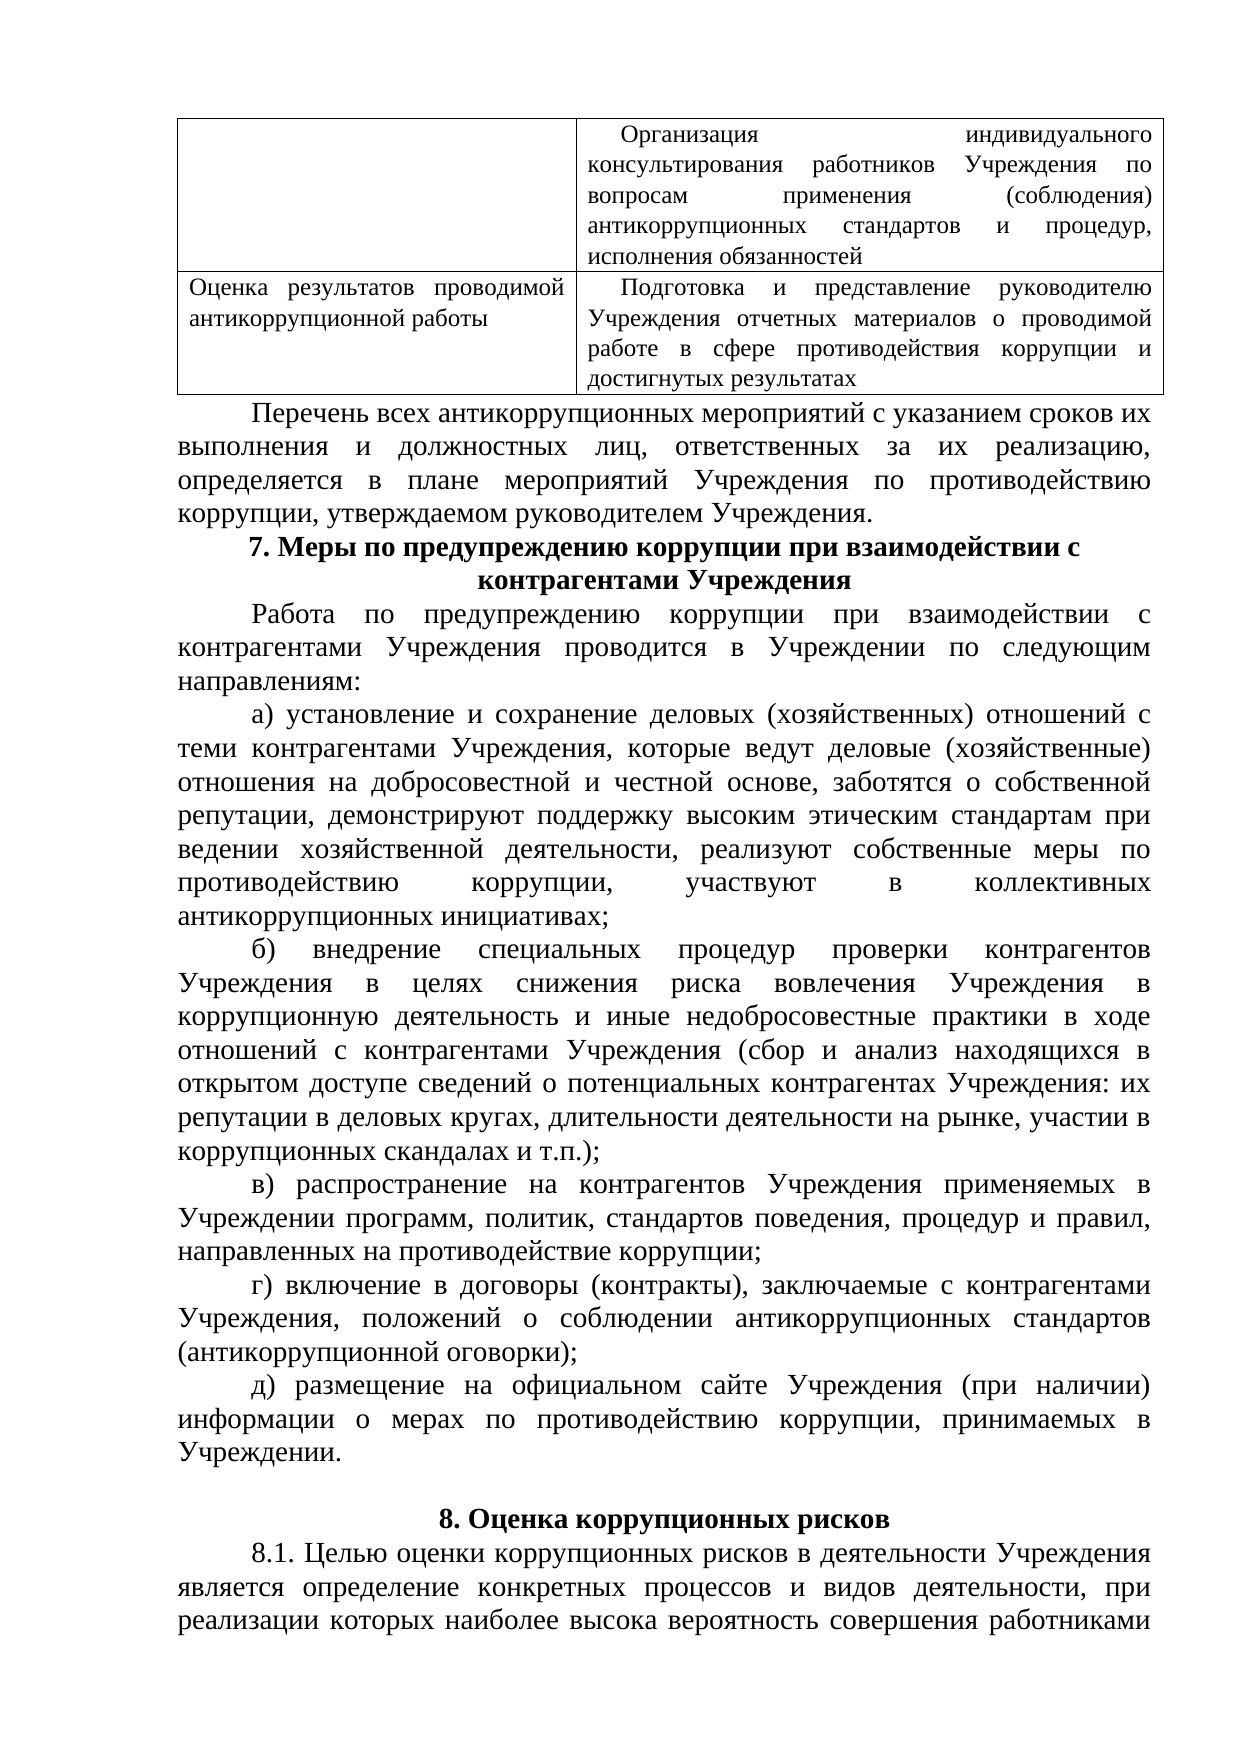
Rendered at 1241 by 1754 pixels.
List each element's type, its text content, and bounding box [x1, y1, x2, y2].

text б) внедрение специальных процедур проверки контрагентов Учреждения в целях снижения риска вовлечения Учреждения в коррупционную деятельность и иные недобросовестные практики в ходе отношений с контрагентами Учреждения (сбор и анализ находящихся в открытом доступе сведений о потенциальных контрагентах Учреждения: их репутации в деловых кругах, длительности деятельности на рынке, участии в коррупционных скандалах и т.п.); [177, 931, 1152, 1166]
text г) включение в договоры (контракты), заключаемые с контрагентами Учреждения, положений о соблюдении антикоррупционных стандартов (антикоррупционной оговорки); [177, 1267, 1152, 1367]
table_cell Организация индивидуального консультирования работников Учреждения по вопросам применения (соблюдения) антикоррупционных стандартов и процедур, исполнения обязанностей [577, 119, 1163, 271]
text в) распространение на контрагентов Учреждения применяемых в Учреждении программ, политик, стандартов поведения, процедур и правил, направленных на противодействие коррупции; [177, 1166, 1152, 1267]
text Работа по предупреждению коррупции при взаимодействии с контрагентами Учреждения проводится в Учреждении по следующим направлениям: [177, 596, 1152, 697]
table_cell Подготовка и представление руководителю Учреждения отчетных материалов о проводимой работе в сфере противодействия коррупции и достигнутых результатах [577, 272, 1163, 394]
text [177, 1535, 1152, 1636]
text д) размещение на официальном сайте Учреждения (при наличии) информации о мерах по противодействию коррупции, принимаемых в Учреждении. [177, 1367, 1152, 1468]
text 7. Меры по предупреждению коррупции при взаимодействии с контрагентами Учреждения [177, 529, 1152, 596]
table_cell Оценка результатов проводимой антикоррупционной работы [178, 272, 576, 394]
text Перечень всех антикоррупционных мероприятий с указанием сроков их выполнения и должностных лиц, ответственных за их реализацию, определяется в плане мероприятий Учреждения по противодействию коррупции, утверждаемом руководителем Учреждения. [177, 395, 1152, 529]
text 8. Оценка коррупционных рисков [177, 1502, 1152, 1535]
text а) установление и сохранение деловых (хозяйственных) отношений с теми контрагентами Учреждения, которые ведут деловые (хозяйственные) отношения на добросовестной и честной основе, заботятся о собственной репутации, демонстрируют поддержку высоким этическим стандартам при ведении хозяйственной деятельности, реализуют собственные меры по противодействию коррупции, участвуют в коллективных антикоррупционных инициативах; [177, 697, 1152, 931]
